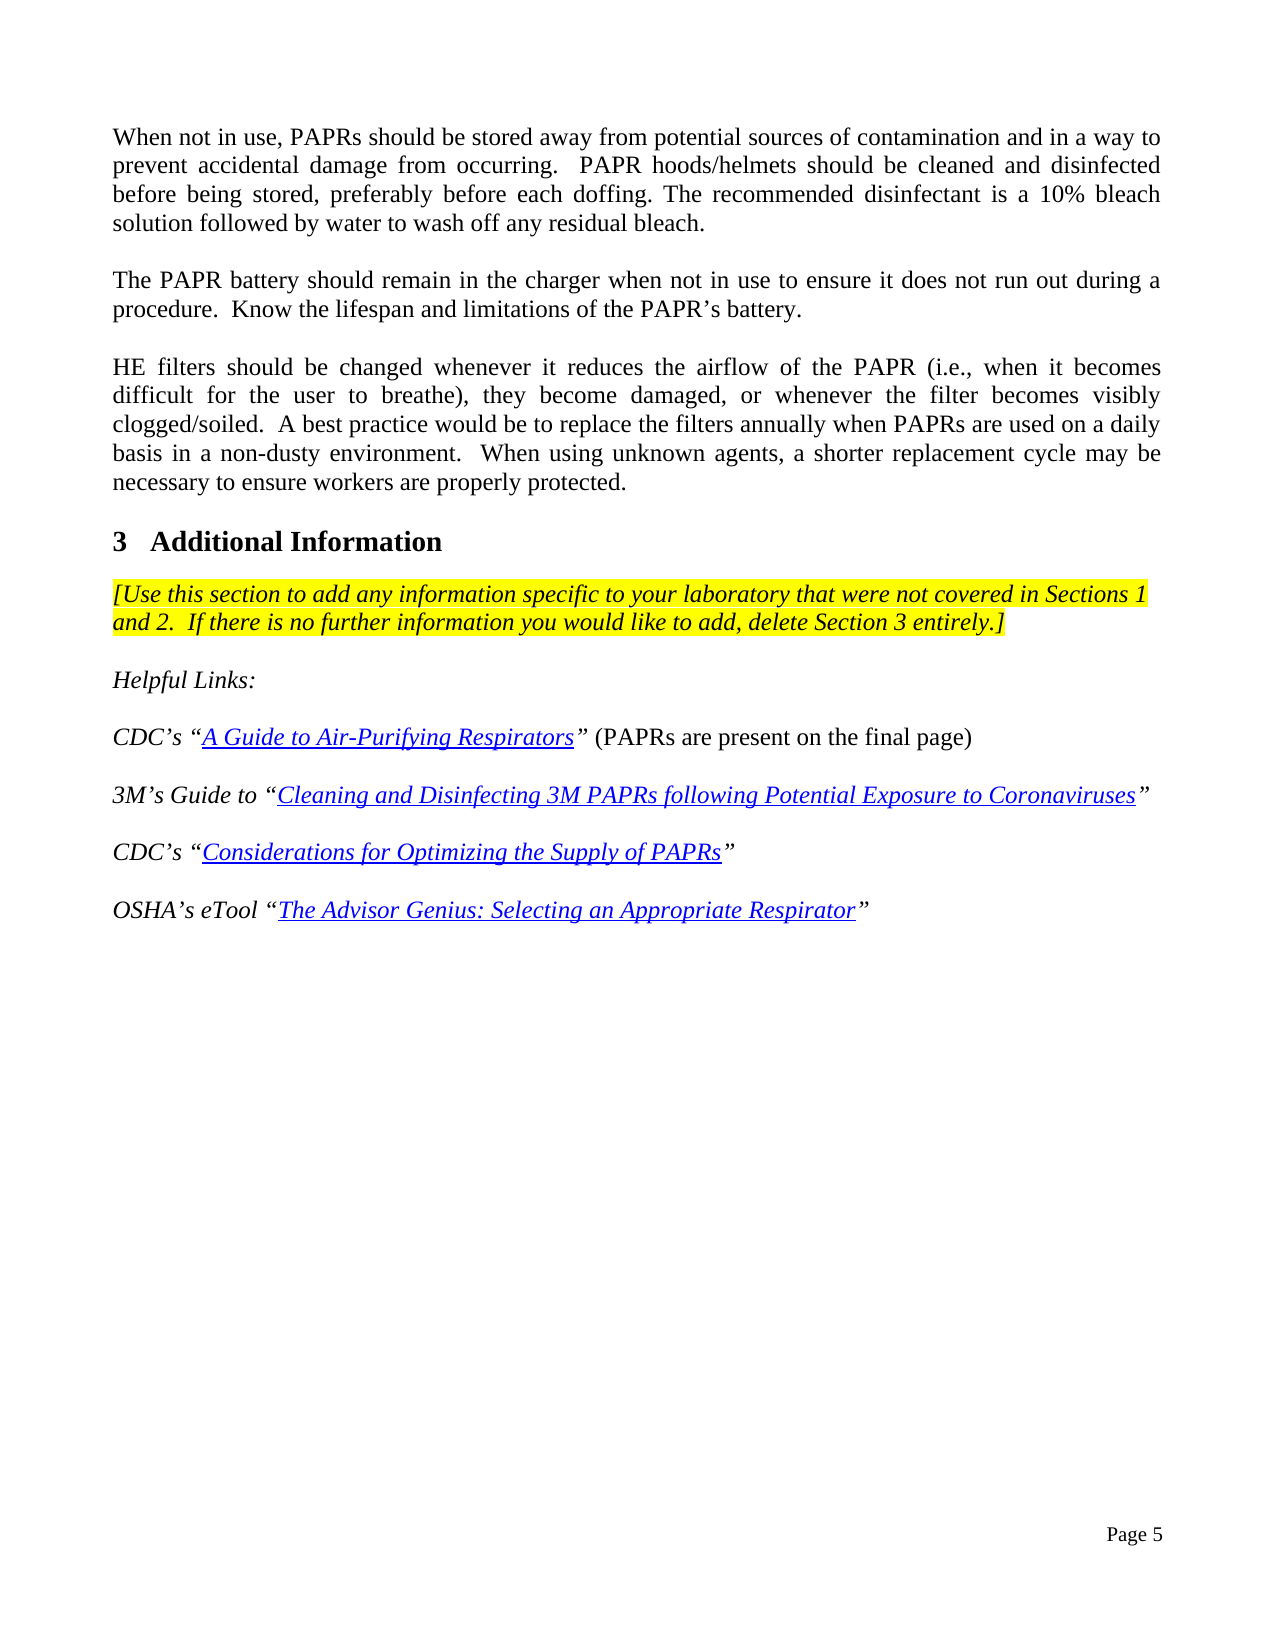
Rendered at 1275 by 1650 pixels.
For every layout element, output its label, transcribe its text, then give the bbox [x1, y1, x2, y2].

text HE filters should be changed whenever it reduces the airflow of the PAPR (i.e., when it becomes difficult for the user to breathe), they become damaged, or whenever the filter becomes visibly clogged/soiled. A best practice would be to replace the filters annually when PAPRs are used on a daily basis in a non-dusty environment. When using unknown agents, a shorter replacement cycle may be necessary to ensure workers are properly protected. [112, 352, 1162, 496]
text CDC’s “Considerations for Optimizing the Supply of PAPRs” [112, 837, 1162, 866]
text CDC’s “A Guide to Air-Purifying Respirators” (PAPRs are present on the final page) [112, 722, 1162, 751]
text OSHA’s eTool “The Advisor Genius: Selecting an Appropriate Respirator” [112, 895, 1162, 924]
subtitle 3 Additional Information [112, 524, 1162, 558]
text When not in use, PAPRs should be stored away from potential sources of contamination and in a way to prevent accidental damage from occurring. PAPR hoods/helmets should be cleaned and disinfected before being stored, preferably before each doffing. The recommended disinfectant is a 10% bleach solution followed by water to wash off any residual bleach. [112, 122, 1162, 237]
text Helpful Links: [112, 665, 1162, 694]
text The PAPR battery should remain in the charger when not in use to ensure it does not run out during a procedure. Know the lifespan and limitations of the PAPR’s battery. [112, 266, 1162, 323]
text 3M’s Guide to “Cleaning and Disinfecting 3M PAPRs following Potential Exposure to Coronaviruses” [112, 780, 1162, 809]
text [Use this section to add any information specific to your laboratory that were not covered in Sections 1 and 2. If there is no further information you would like to add, delete Section 3 entirely.] [112, 579, 1162, 636]
